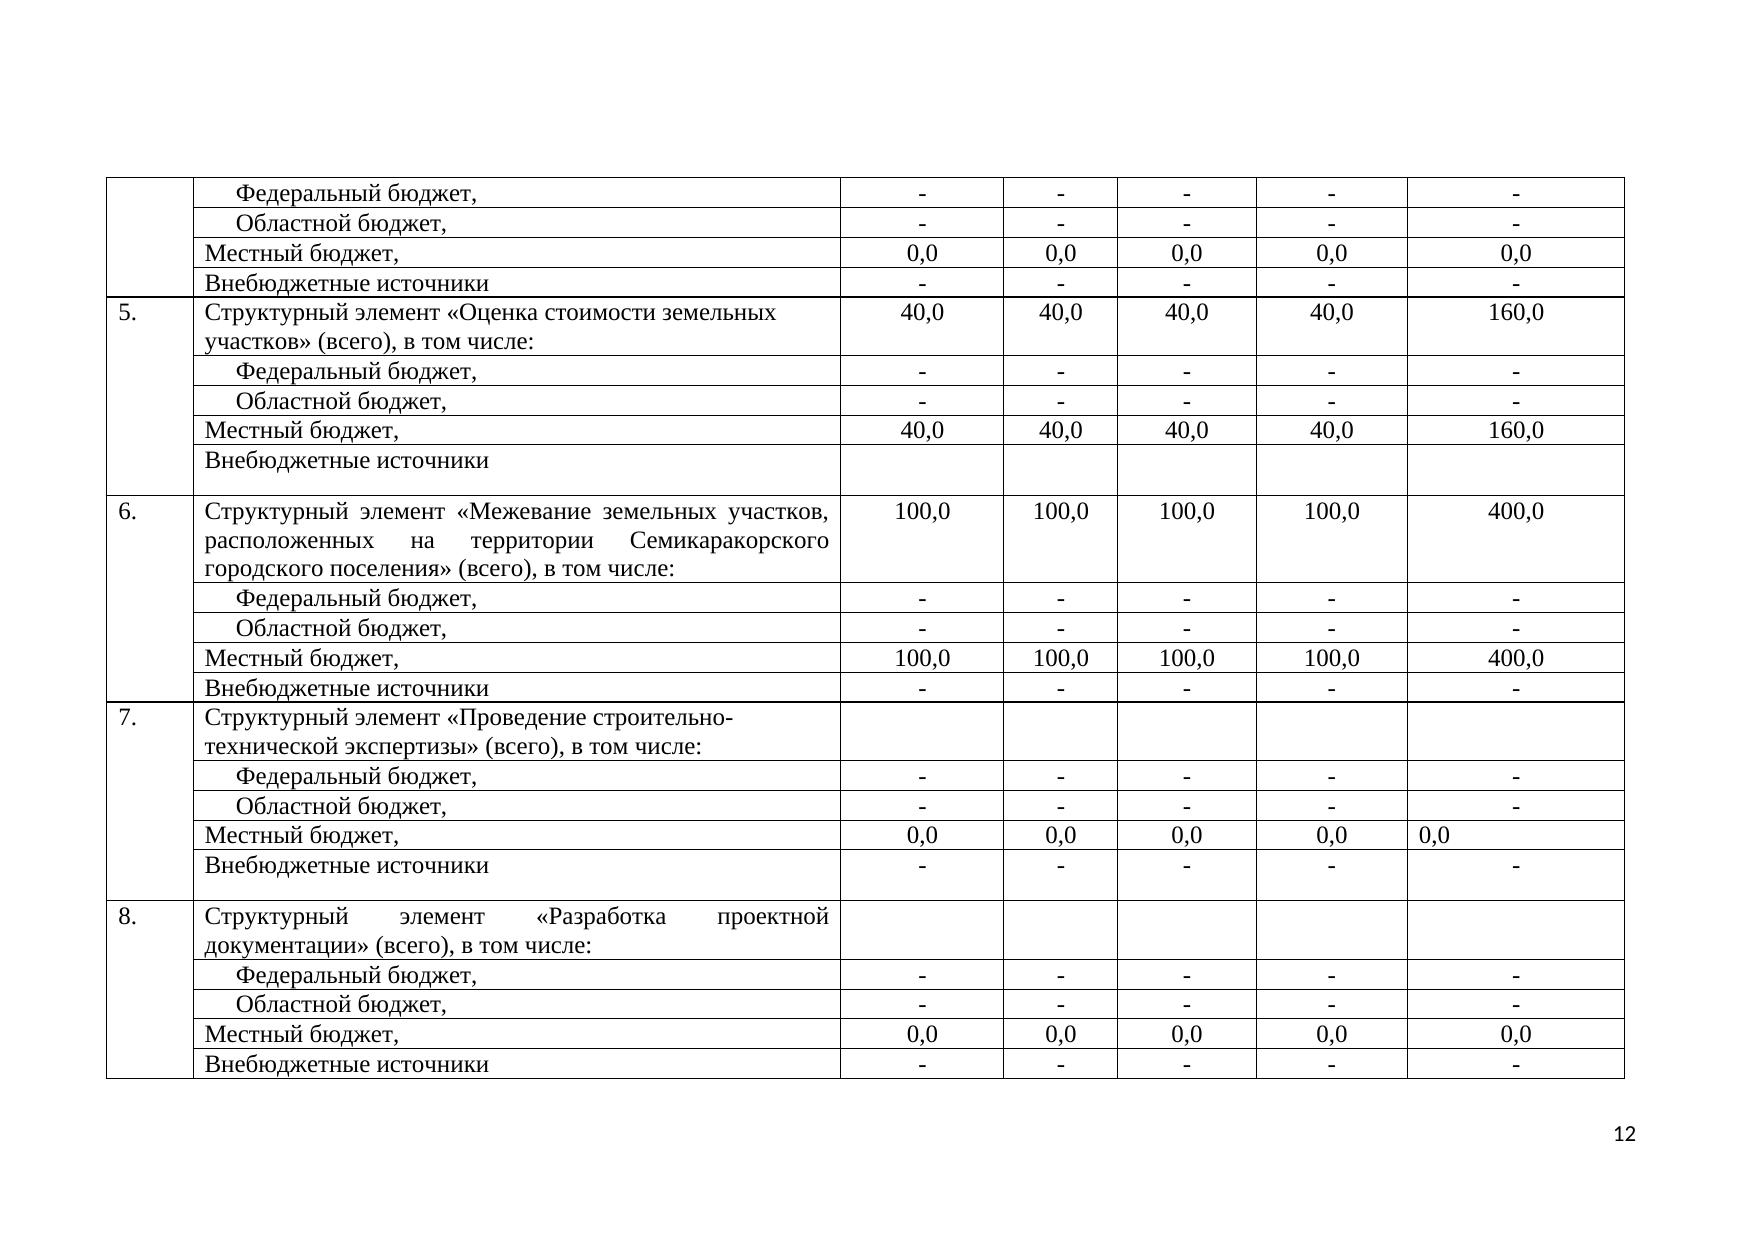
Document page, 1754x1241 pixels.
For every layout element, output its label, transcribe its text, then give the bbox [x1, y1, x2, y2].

table_cell 0,0 [841, 821, 1003, 849]
table_cell 400,0 [1408, 643, 1624, 672]
table_cell - [1004, 673, 1117, 701]
table_cell 400,0 [1408, 496, 1624, 582]
table_cell - [1257, 356, 1407, 385]
table_cell [1118, 445, 1256, 495]
table_cell - [1118, 208, 1256, 237]
table_cell - [1257, 673, 1407, 701]
table_cell 40,0 [841, 416, 1003, 444]
table_cell 0,0 [841, 1019, 1003, 1048]
table_cell 0,0 [1004, 821, 1117, 849]
table_cell 0,0 [1257, 1019, 1407, 1048]
table_cell 0,0 [1408, 821, 1624, 849]
table_cell - [1408, 613, 1624, 642]
table_cell - [1408, 850, 1624, 900]
table_cell [1408, 901, 1624, 959]
table_cell 0,0 [1118, 821, 1256, 849]
table_cell Внебюджетные источники [194, 1049, 840, 1078]
table_cell - [1118, 791, 1256, 819]
table_cell - [1118, 761, 1256, 790]
table_cell 0,0 [1004, 1019, 1117, 1048]
table_cell Внебюджетные источники [194, 673, 840, 701]
table_cell [1118, 901, 1256, 959]
table_cell Областной бюджет, [194, 386, 840, 414]
table_cell - [1408, 386, 1624, 414]
table_cell 100,0 [1004, 496, 1117, 582]
table_cell - [1257, 850, 1407, 900]
table_cell - [1118, 386, 1256, 414]
table_cell - [1257, 1049, 1407, 1078]
table_cell Местный бюджет, [194, 821, 840, 849]
table_cell - [1118, 178, 1256, 207]
table_cell Местный бюджет, [194, 238, 840, 267]
table_cell Местный бюджет, [194, 1019, 840, 1048]
table_cell - [1004, 613, 1117, 642]
table_cell - [1118, 1049, 1256, 1078]
table_cell 0,0 [1257, 821, 1407, 849]
table_cell 0,0 [1004, 238, 1117, 267]
table_cell 160,0 [1408, 298, 1624, 355]
table_cell 40,0 [1257, 416, 1407, 444]
table_cell 0,0 [1118, 1019, 1256, 1048]
table_cell [1118, 703, 1256, 760]
table_cell - [1408, 583, 1624, 612]
table_cell - [1257, 960, 1407, 988]
table_cell - [841, 850, 1003, 900]
table_cell - [1118, 990, 1256, 1018]
table_cell - [1408, 960, 1624, 988]
table_cell - [841, 960, 1003, 988]
table_cell [841, 445, 1003, 495]
table_cell - [1257, 178, 1407, 207]
table_cell 0,0 [1118, 238, 1256, 267]
table_cell - [841, 761, 1003, 790]
table_cell - [1004, 990, 1117, 1018]
table_cell - [1257, 990, 1407, 1018]
table_cell Областной бюджет, [194, 990, 840, 1018]
table_cell Местный бюджет, [194, 643, 840, 672]
table_cell - [1004, 356, 1117, 385]
table_cell - [1408, 990, 1624, 1018]
table_cell 8. [107, 901, 193, 1078]
table_cell - [1408, 673, 1624, 701]
table_cell - [1118, 356, 1256, 385]
table_cell [841, 703, 1003, 760]
table_cell 100,0 [841, 643, 1003, 672]
table_cell - [1004, 208, 1117, 237]
table_cell Областной бюджет, [194, 613, 840, 642]
table_cell Федеральный бюджет, [194, 356, 840, 385]
table_cell - [1004, 268, 1117, 296]
table_cell 160,0 [1408, 416, 1624, 444]
table_cell - [1257, 268, 1407, 296]
table_cell - [1004, 960, 1117, 988]
table_cell Местный бюджет, [194, 416, 840, 444]
table_cell [1004, 445, 1117, 495]
table_cell 7. [107, 703, 193, 900]
table_cell Внебюджетные источники [194, 850, 840, 900]
table_cell - [1004, 178, 1117, 207]
table_cell 40,0 [1004, 416, 1117, 444]
table_cell Структурный элемент «Проведение строительно-технической экспертизы» (всего), в том числе: [194, 703, 840, 760]
table_cell - [1118, 268, 1256, 296]
table_cell [1257, 703, 1407, 760]
table_cell Структурный элемент «Межевание земельных участков, расположенных на территории Семикаракорского городского поселения» (всего), в том числе: [194, 496, 840, 582]
table_cell 40,0 [1118, 298, 1256, 355]
table_cell 40,0 [1118, 416, 1256, 444]
table_cell - [1257, 386, 1407, 414]
table_cell - [1004, 1049, 1117, 1078]
table_cell 5. [107, 298, 193, 495]
table_cell - [841, 990, 1003, 1018]
table_cell - [1408, 208, 1624, 237]
table_cell - [1004, 761, 1117, 790]
table_cell 0,0 [1408, 238, 1624, 267]
table_cell - [1118, 613, 1256, 642]
table_cell - [1118, 960, 1256, 988]
table_cell 100,0 [1257, 496, 1407, 582]
table_cell [1004, 901, 1117, 959]
table_cell Федеральный бюджет, [194, 583, 840, 612]
table_cell - [841, 791, 1003, 819]
table_cell - [1257, 583, 1407, 612]
table_cell - [1408, 178, 1624, 207]
table_cell [1408, 445, 1624, 495]
table_cell - [1408, 761, 1624, 790]
table_cell - [841, 208, 1003, 237]
table_cell [841, 901, 1003, 959]
table_cell 40,0 [1004, 298, 1117, 355]
table_cell [1257, 901, 1407, 959]
table_cell 0,0 [841, 238, 1003, 267]
table_cell [1257, 445, 1407, 495]
table_cell 100,0 [841, 496, 1003, 582]
table_cell 100,0 [1118, 643, 1256, 672]
table_cell - [1004, 386, 1117, 414]
table_cell Внебюджетные источники [194, 445, 840, 495]
table_cell 40,0 [1257, 298, 1407, 355]
table_cell [1004, 703, 1117, 760]
table_cell - [841, 613, 1003, 642]
table_cell Областной бюджет, [194, 791, 840, 819]
table_cell Федеральный бюджет, [194, 761, 840, 790]
table_cell - [1257, 613, 1407, 642]
table_cell - [1408, 1049, 1624, 1078]
table_cell - [1004, 791, 1117, 819]
table_cell 40,0 [841, 298, 1003, 355]
table_cell 100,0 [1118, 496, 1256, 582]
table_cell - [841, 386, 1003, 414]
table_cell - [1118, 850, 1256, 900]
table_cell - [841, 583, 1003, 612]
table_cell 0,0 [1257, 238, 1407, 267]
table_cell - [1004, 583, 1117, 612]
table_cell 100,0 [1257, 643, 1407, 672]
table_cell - [1408, 356, 1624, 385]
table_cell Областной бюджет, [194, 208, 840, 237]
table_cell - [1118, 673, 1256, 701]
table_cell Структурный элемент «Разработка проектной документации» (всего), в том числе: [194, 901, 840, 959]
table_cell - [841, 268, 1003, 296]
table_cell - [841, 178, 1003, 207]
table_cell 0,0 [1408, 1019, 1624, 1048]
table_cell - [1257, 761, 1407, 790]
table_cell 6. [107, 496, 193, 701]
table_cell - [1257, 791, 1407, 819]
table_cell Федеральный бюджет, [194, 178, 840, 207]
table_cell Внебюджетные источники [194, 268, 840, 296]
table_cell - [841, 356, 1003, 385]
table_cell - [1257, 208, 1407, 237]
table_cell - [1408, 268, 1624, 296]
table_cell Федеральный бюджет, [194, 960, 840, 988]
table_cell - [1004, 850, 1117, 900]
table_cell - [1408, 791, 1624, 819]
table_cell - [1118, 583, 1256, 612]
table_cell Структурный элемент «Оценка стоимости земельных участков» (всего), в том числе: [194, 298, 840, 355]
table_cell - [841, 673, 1003, 701]
table_cell - [841, 1049, 1003, 1078]
table_cell 4. [107, 178, 193, 296]
table_cell [1408, 703, 1624, 760]
table_cell 100,0 [1004, 643, 1117, 672]
